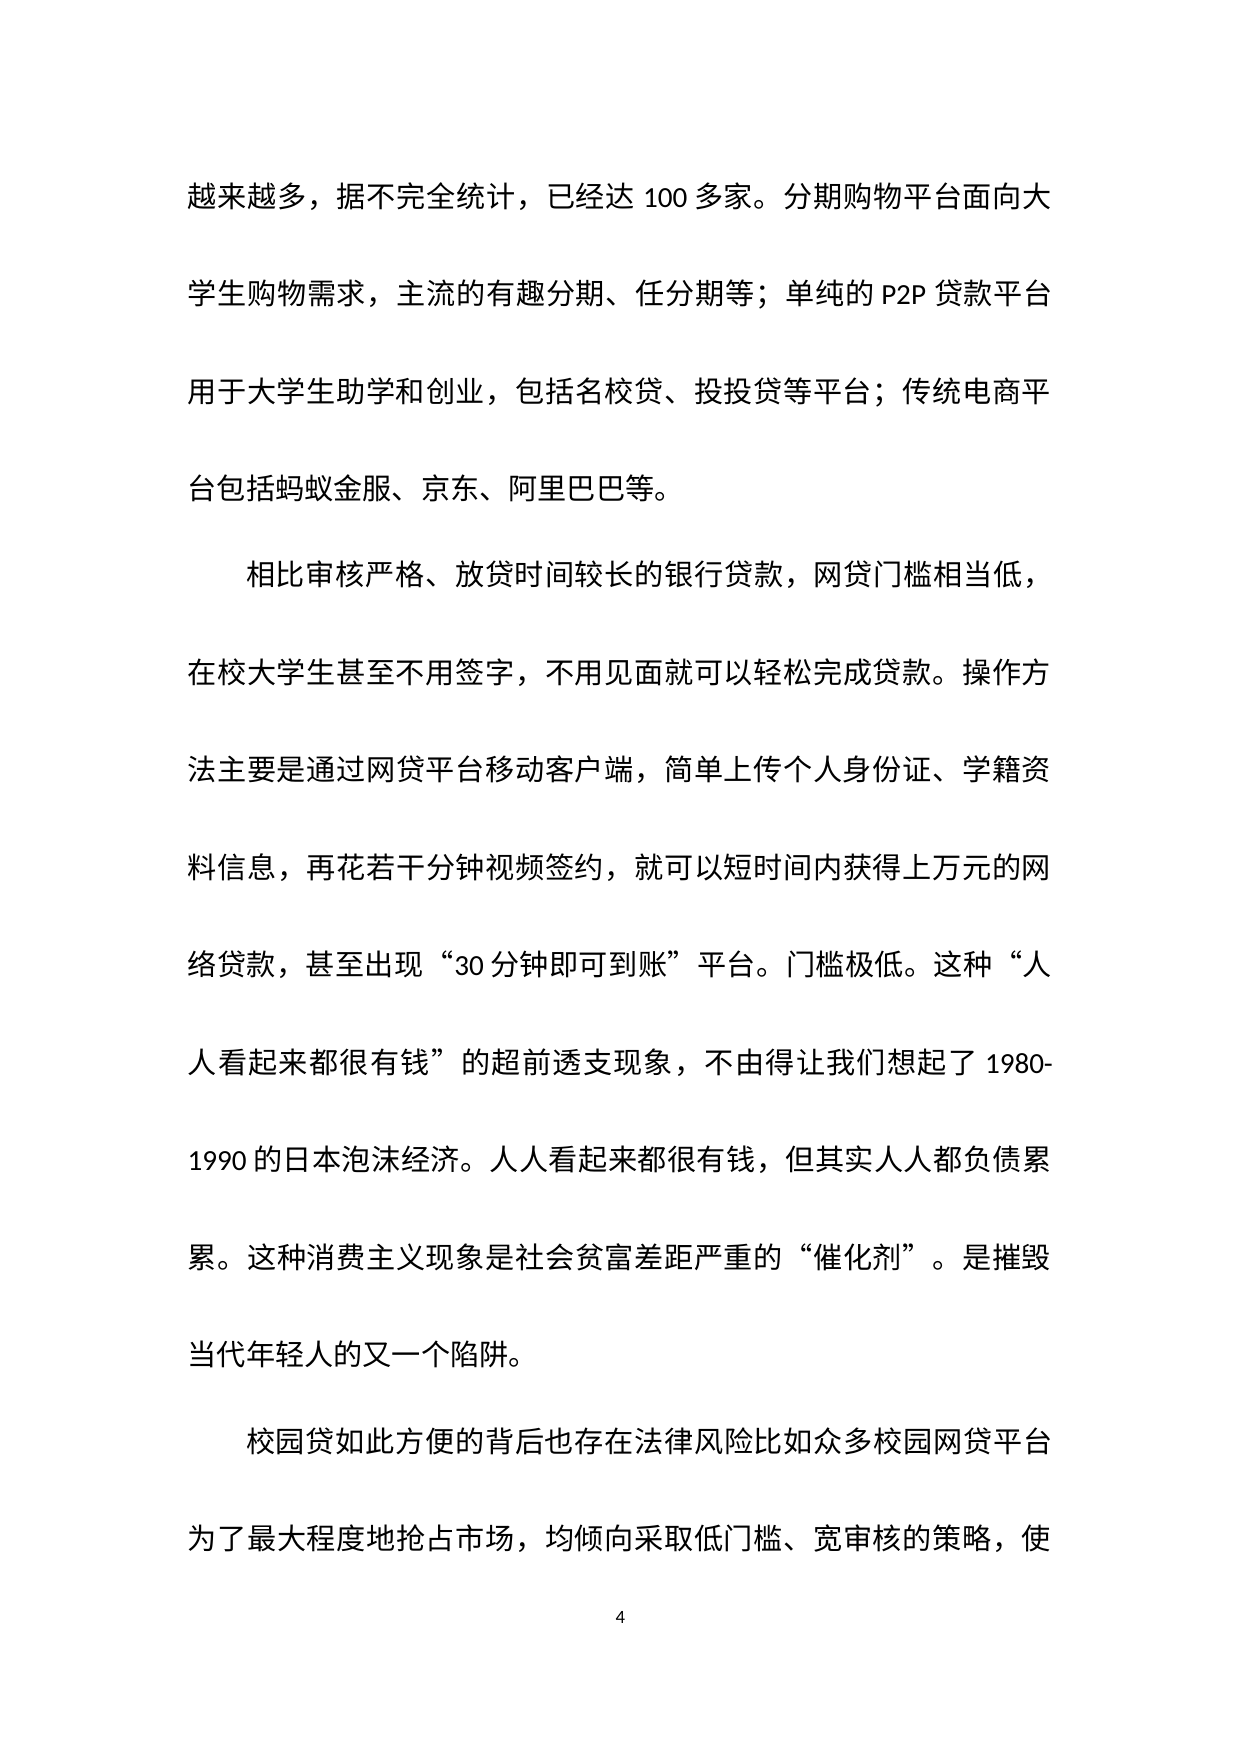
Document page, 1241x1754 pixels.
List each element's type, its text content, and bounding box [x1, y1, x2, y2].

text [187, 162, 1053, 519]
text 相比审核严格、放贷时间较长的银行贷款，网贷门槛相当低，在校大学生甚至不用签字，不用见面就可以轻松完成贷款。操作方法主要是通过网贷平台移动客户端，简单上传个人身份证、学籍资料信息，再花若干分钟视频签约，就可以短时间内获得上万元的网络贷款，甚至出现“30分钟即可到账”平台。门槛极低。这种“人人看起来都很有钱”的超前透支现象，不由得让我们想起了1980-1990的日本泡沫经济。人人看起来都很有钱，但其实人人都负债累累。这种消费主义现象是社会贫富差距严重的“催化剂”。是摧毁当代年轻人的又一个陷阱。 [187, 541, 1053, 1386]
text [187, 1407, 1053, 1569]
